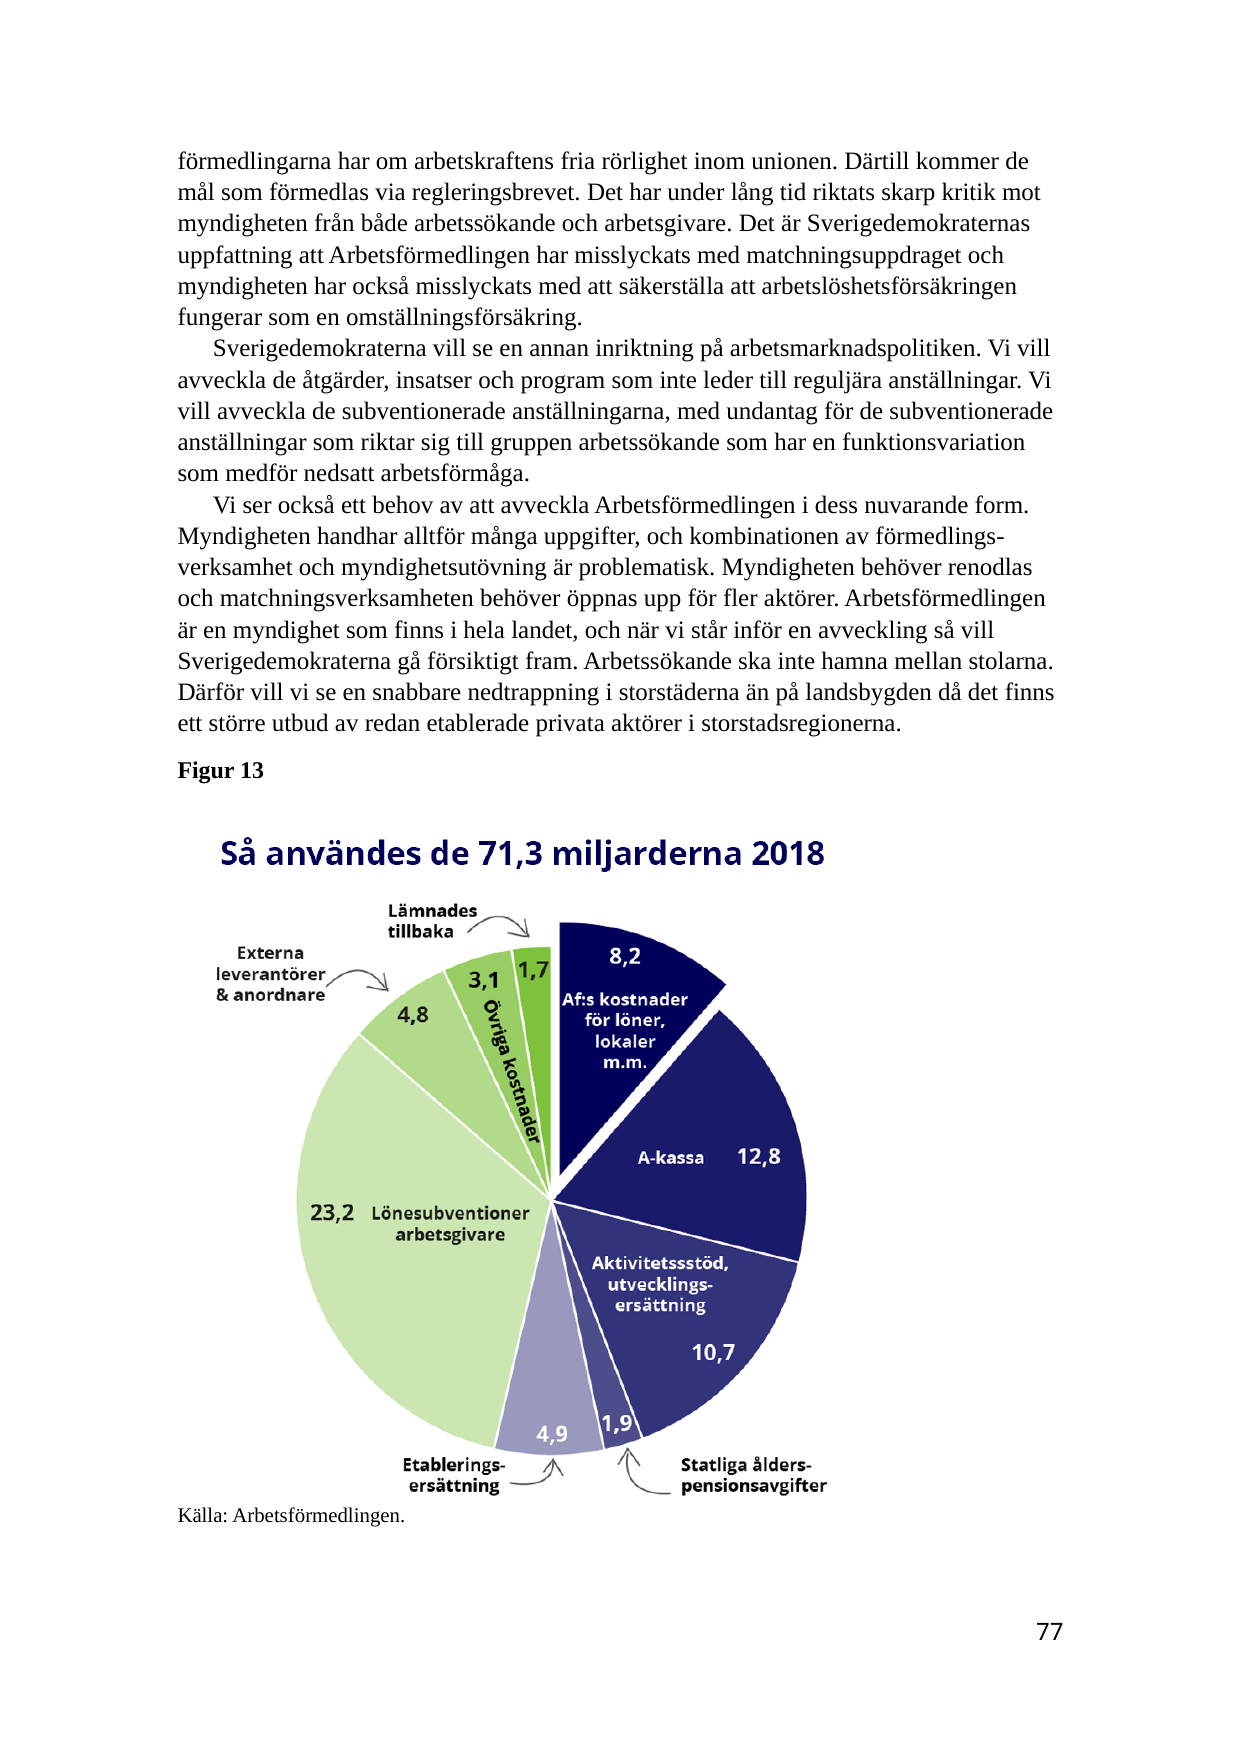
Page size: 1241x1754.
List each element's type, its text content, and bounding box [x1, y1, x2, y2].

text Källa: Arbetsförmedlingen. [177, 1503, 1063, 1528]
text Figur 13 [177, 753, 1063, 784]
text Sverigedemokraterna vill se en annan inriktning på arbetsmarknadspolitiken. Vi vill avveckla de åtgärder, insatser och program som inte leder till reguljära anställningar. Vi vill avveckla de subventionerade anställningarna, med undantag för de subventionerade anställningar som riktar sig till gruppen arbetssökande som har en funktionsvariation som medför nedsatt arbetsförmåga. [177, 331, 1063, 487]
text Vi ser också ett behov av att avveckla Arbetsförmedlingen i dess nuvarande form. Myndigheten handhar alltför många uppgifter, och kombinationen av förmedlingsverksamhet och myndighetsutövning är problematisk. Myndigheten behöver renodlas och matchningsverksamheten behöver öppnas upp för fler aktörer. Arbetsförmedlingen är en myndighet som finns i hela landet, och när vi står inför en avveckling så vill Sverigedemokraterna gå försiktigt fram. Arbetssökande ska inte hamna mellan stolarna. Därför vill vi se en snabbare nedtrappning i storstäderna än på landsbygden då det finns ett större utbud av redan etablerade privata aktörer i storstadsregionerna. [177, 487, 1063, 737]
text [177, 143, 1063, 331]
picture [212, 809, 833, 1503]
